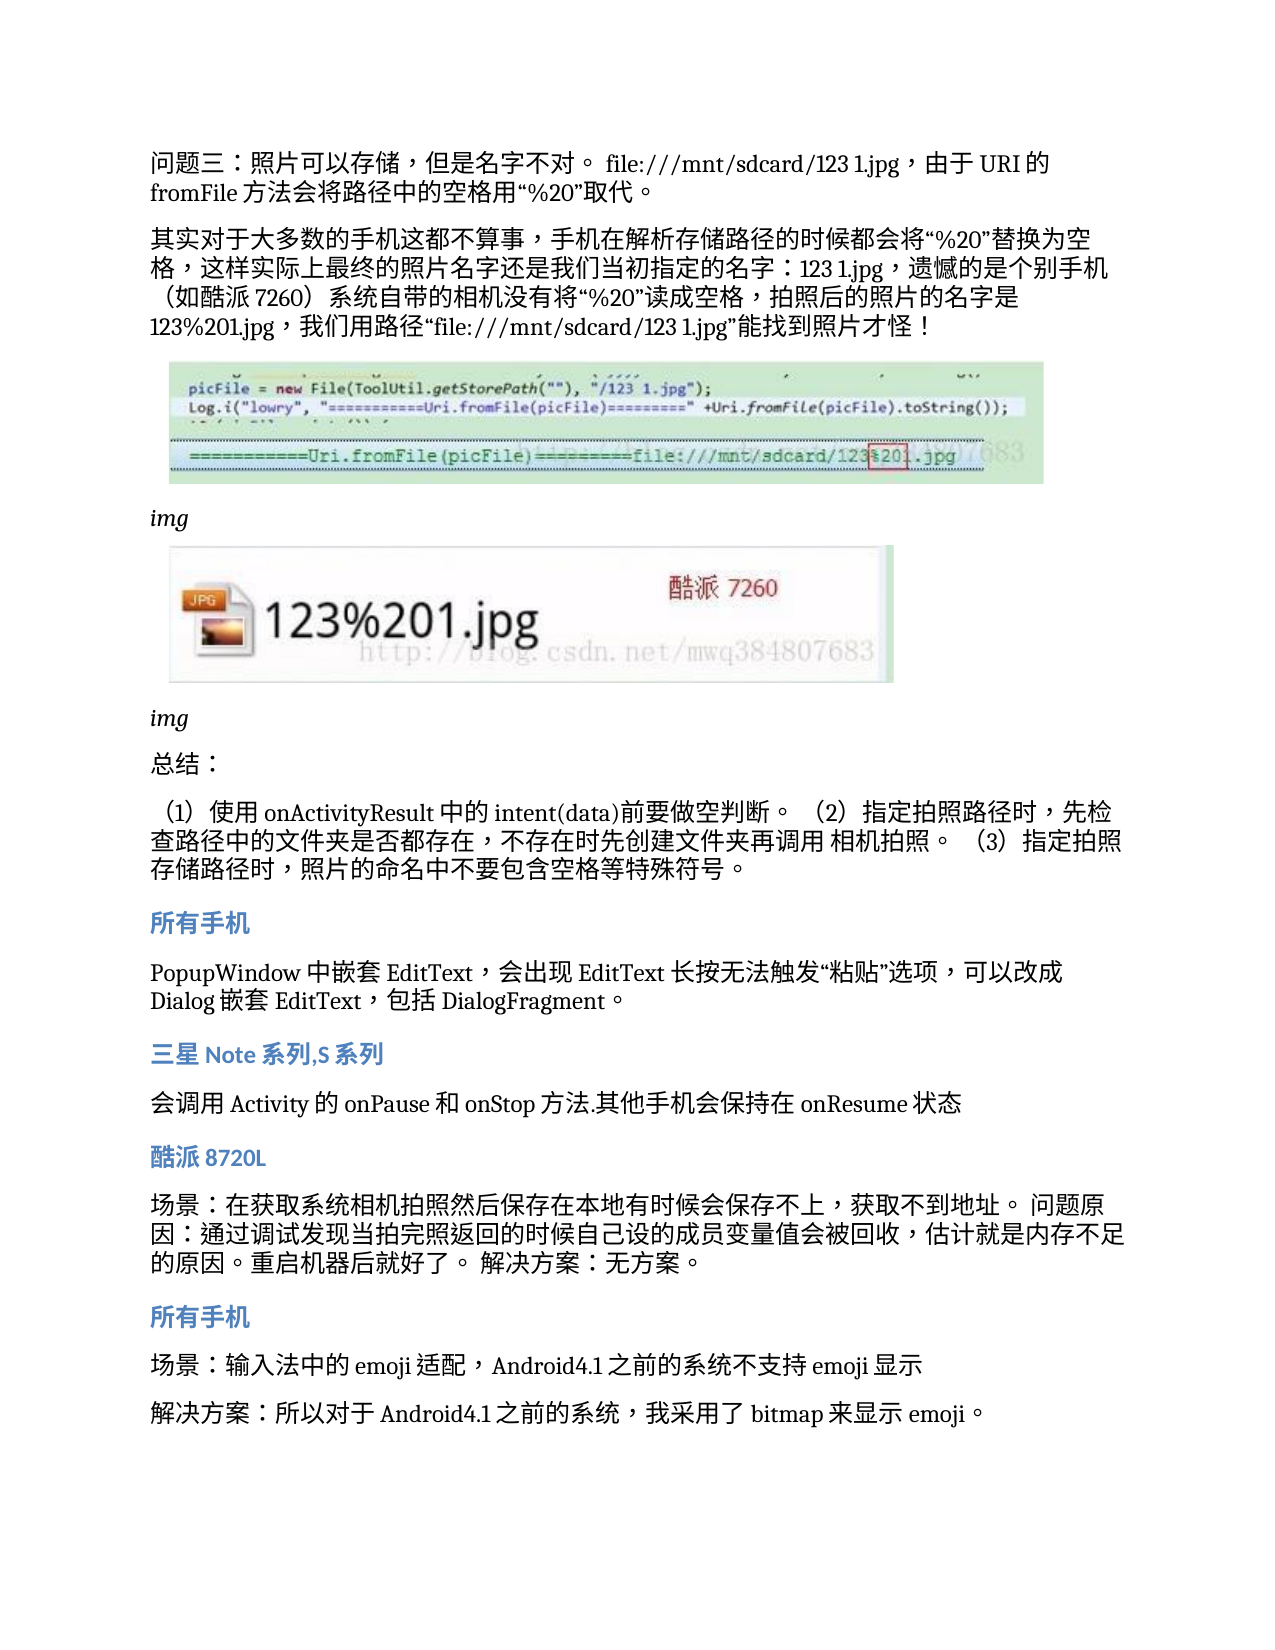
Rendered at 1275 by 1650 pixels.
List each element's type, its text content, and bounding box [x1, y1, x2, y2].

text 其实对于大多数的手机这都不算事，手机在解析存储路径的时候都会将“%20”替换为空格，这样实际上最终的照片名字还是我们当初指定的名字：123 1.jpg，遗憾的是个别手机（如酷派7260）系统自带的相机没有将“%20”读成空格，拍照后的照片的名字是123%201.jpg，我们用路径“file:///mnt/sdcard/123 1.jpg”能找到照片才怪！ [150, 226, 1125, 341]
text img [150, 704, 1125, 732]
subtitle 酷派8720L [150, 1139, 1125, 1173]
text 场景：在获取系统相机拍照然后保存在本地有时候会保存不上，获取不到地址。 问题原因：通过调试发现当拍完照返回的时候自己设的成员变量值会被回收，估计就是内存不足的原因。重启机器后就好了。 解决方案：无方案。 [150, 1192, 1125, 1278]
text 场景：输入法中的emoji适配，Android4.1之前的系统不支持emoji显示 [150, 1352, 1125, 1381]
text 总结： [150, 751, 1125, 780]
text PopupWindow中嵌套EditText，会出现EditText长按无法触发“粘贴”选项，可以改成Dialog嵌套EditText，包括DialogFragment。 [150, 958, 1125, 1016]
subtitle 所有手机 [150, 906, 1125, 940]
picture [168, 545, 894, 683]
text img [150, 504, 1125, 533]
text （1）使用onActivityResult中的intent(data)前要做空判断。 （2）指定拍照路径时，先检查路径中的文件夹是否都存在，不存在时先创建文件夹再调用 相机拍照。 （3）指定拍照存储路径时，照片的命名中不要包含空格等特殊符号。 [150, 799, 1125, 885]
text 解决方案：所以对于Android4.1之前的系统，我采用了bitmap来显示emoji。 [150, 1399, 1125, 1428]
text 会调用Activity的onPause和onStop方法.其他手机会保持在onResume状态 [150, 1090, 1125, 1118]
subtitle 所有手机 [150, 1299, 1125, 1333]
picture [168, 360, 1044, 484]
subtitle 三星Note系列,S系列 [150, 1037, 1125, 1071]
text 问题三：照片可以存储，但是名字不对。 file:///mnt/sdcard/123 1.jpg，由于URI的fromFile方法会将路径中的空格用“%20”取代。 [150, 150, 1125, 207]
